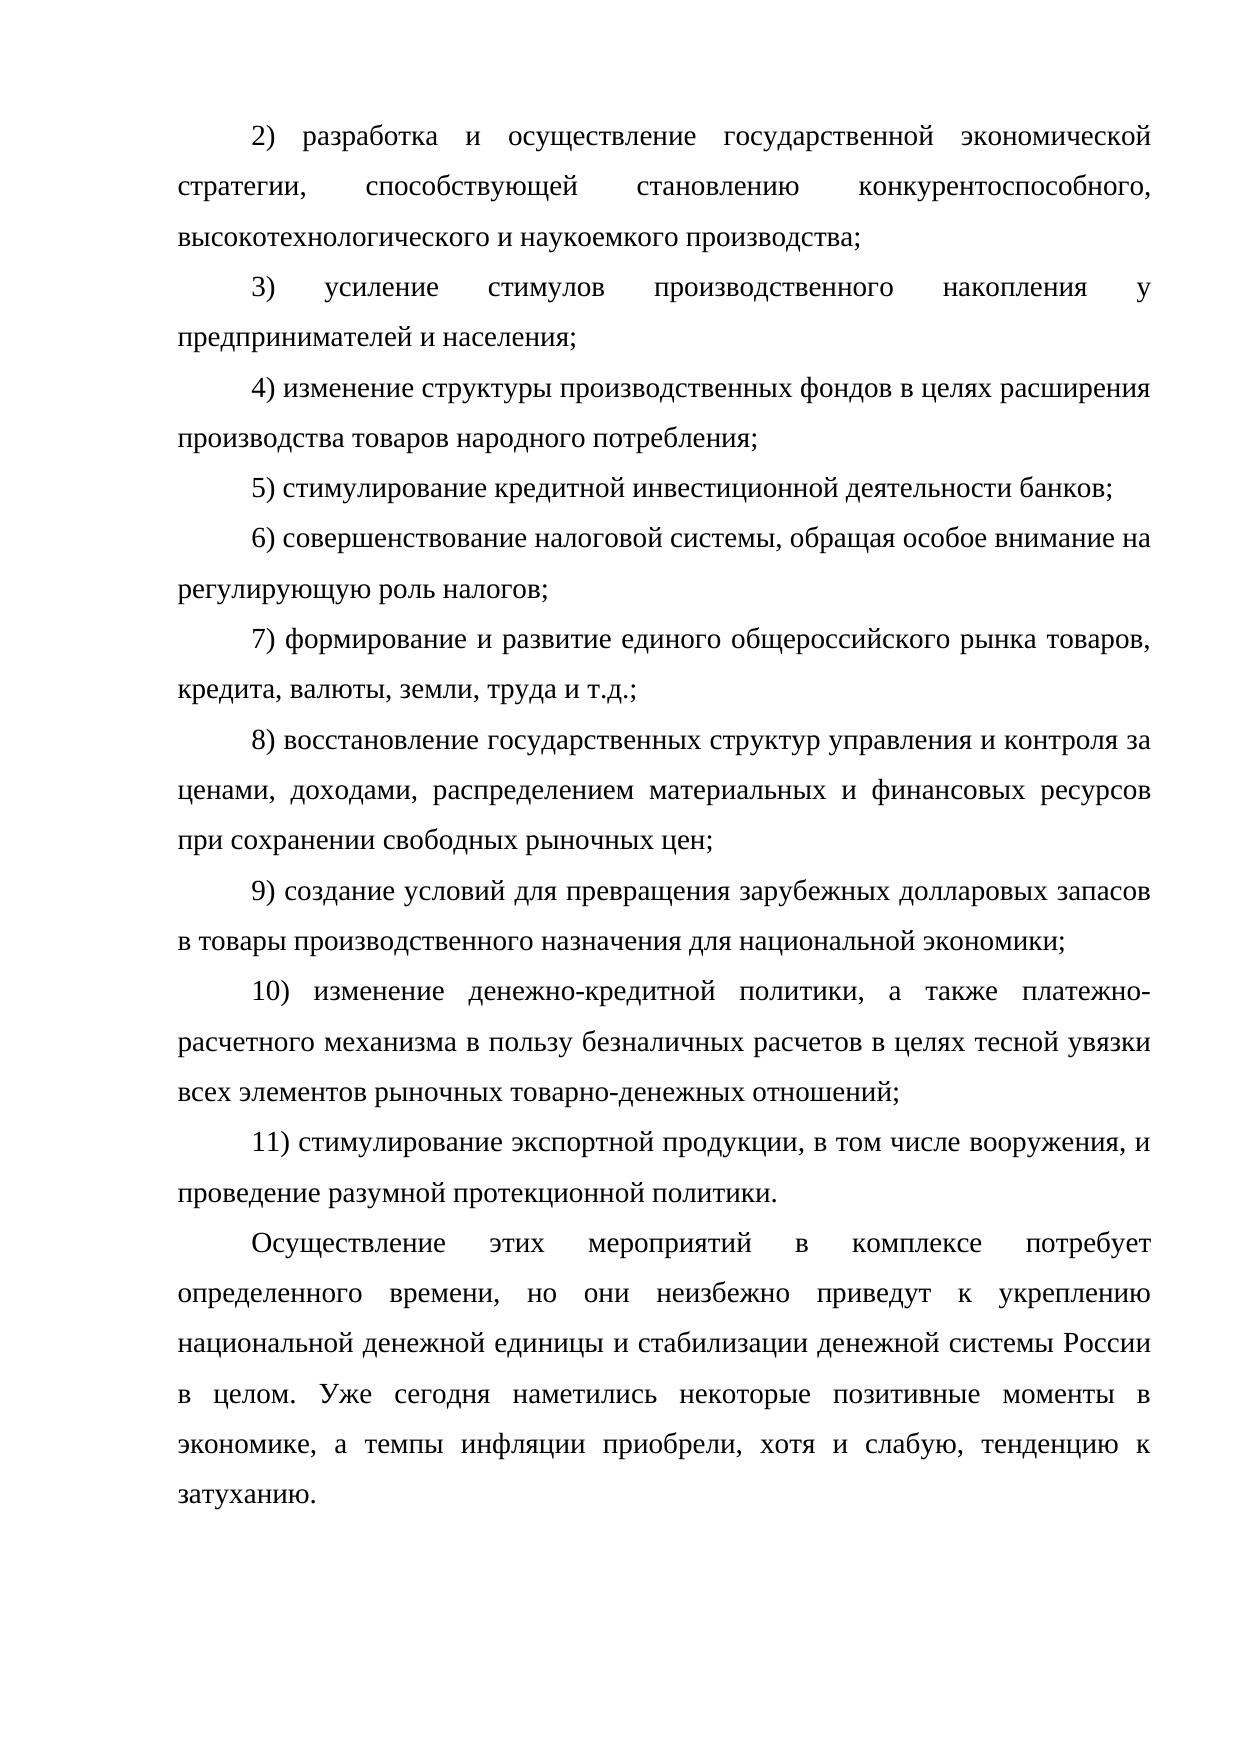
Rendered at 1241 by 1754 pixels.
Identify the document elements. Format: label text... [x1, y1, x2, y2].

text Осуществление этих мероприятий в комплексе потребует определенного времени, но они неизбежно приведут к укреплению национальной денежной единицы и стабилизации денежной системы России в целом. Уже сегодня наметились некоторые позитивные моменты в экономике, а темпы инфляции приобрели, хотя и слабую, тенденцию к затуханию. [177, 1225, 1152, 1510]
text 8) восстановление государственных структур управления и контроля за ценами, доходами, распределением материальных и финансовых ресурсов при сохранении свободных рыночных цен; [177, 722, 1152, 856]
text 4) изменение структуры производственных фондов в целях расширения производства товаров народного потребления; [177, 370, 1152, 453]
text 5) стимулирование кредитной инвестиционной деятельности банков; [177, 470, 1152, 504]
text 11) стимулирование экспортной продукции, в том числе вооружения, и проведение разумной протекционной политики. [177, 1124, 1152, 1208]
text 9) создание условий для превращения зарубежных долларовых запасов в товары производственного назначения для национальной экономики; [177, 873, 1152, 957]
text 7) формирование и развитие единого общероссийского рынка товаров, кредита, валюты, земли, труда и т.д.; [177, 621, 1152, 705]
text 2) разработка и осуществление государственной экономической стратегии, способствующей становлению конкурентоспособного, высокотехнологического и наукоемкого производства; [177, 118, 1152, 252]
text 6) совершенствование налоговой системы, обращая особое внимание на регулирующую роль налогов; [177, 521, 1152, 604]
text 3) усиление стимулов производственного накопления у предпринимателей и населения; [177, 269, 1152, 353]
text 10) изменение денежно-кредитной политики, а также платежно-расчетного механизма в пользу безналичных расчетов в целях тесной увязки всех элементов рыночных товарно-денежных отношений; [177, 973, 1152, 1108]
